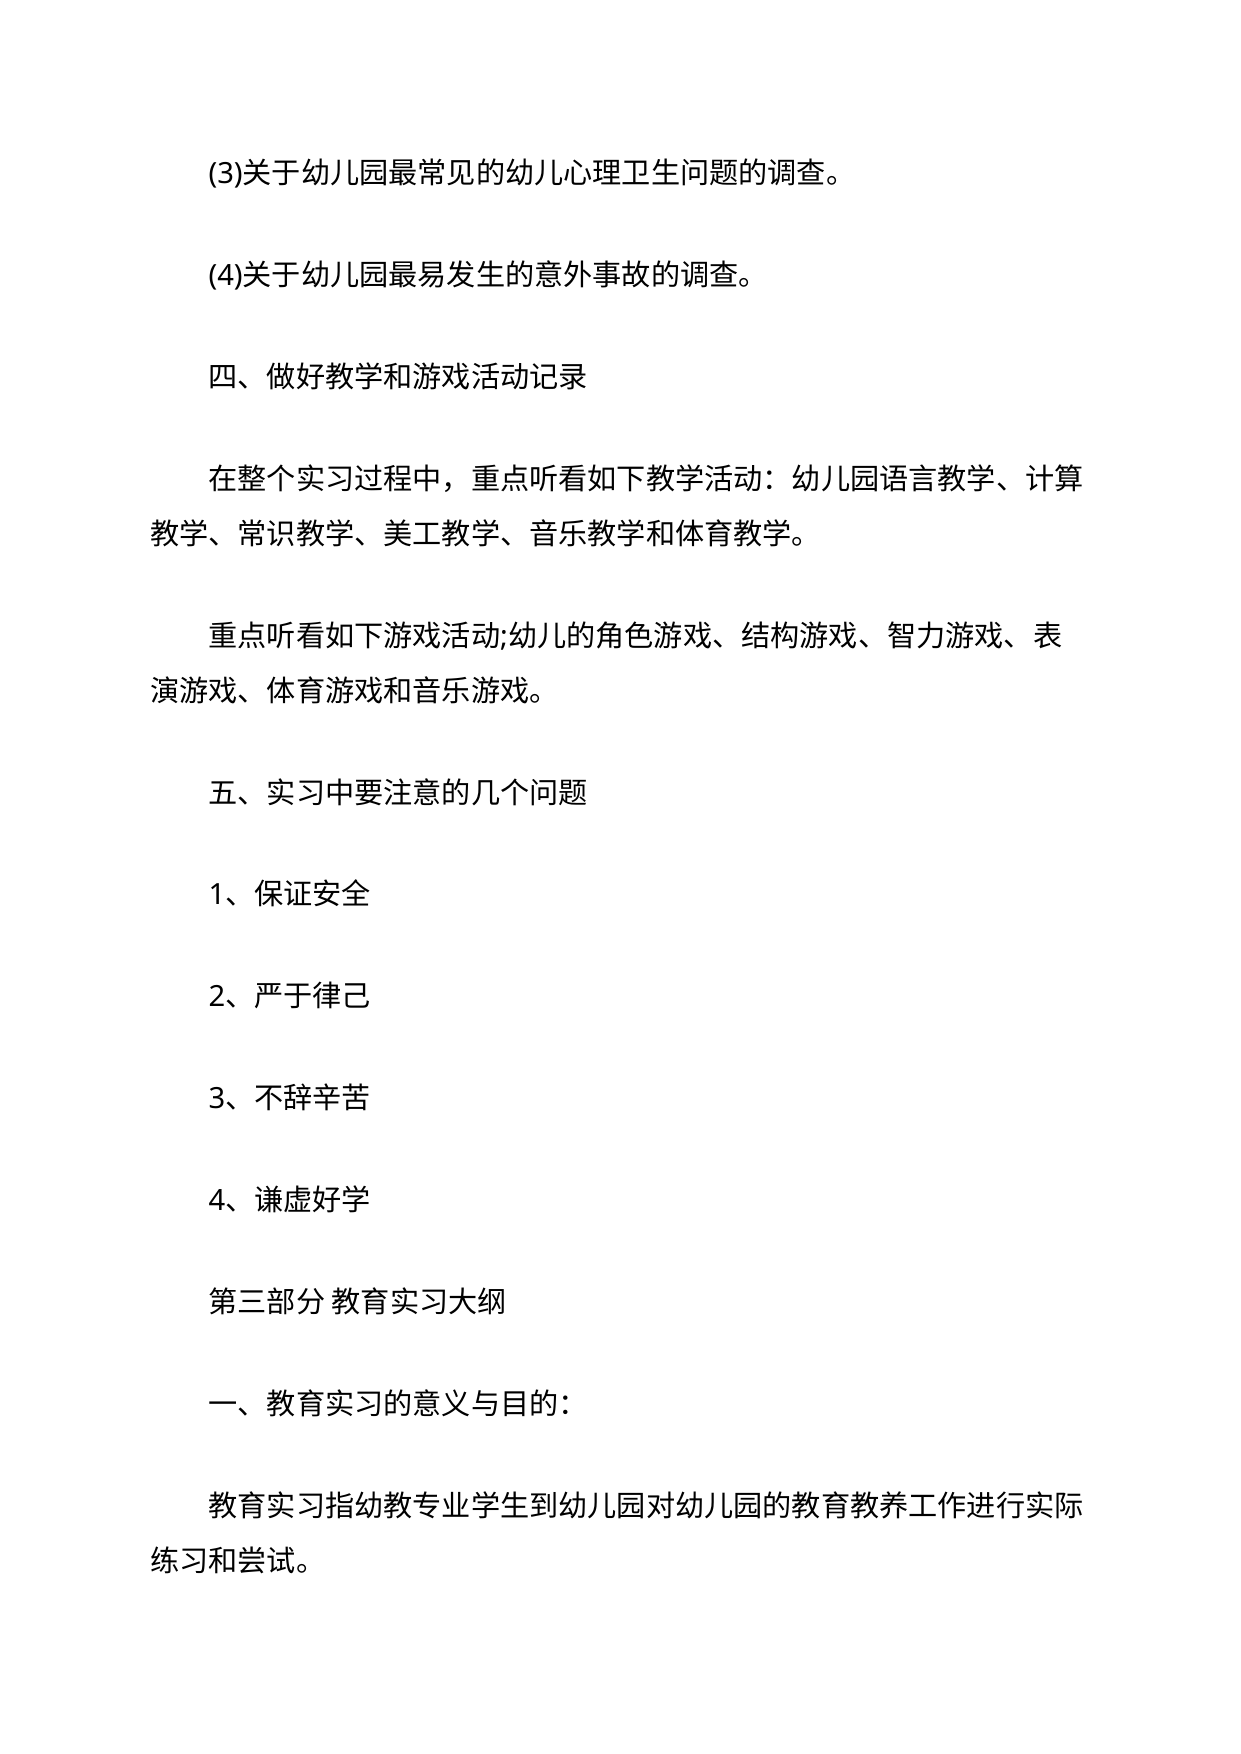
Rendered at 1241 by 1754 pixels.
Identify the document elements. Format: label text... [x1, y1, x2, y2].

text (4)关于幼儿园最易发生的意外事故的调查。 [150, 252, 1090, 294]
text 重点听看如下游戏活动;幼儿的角色游戏、结构游戏、智力游戏、表演游戏、体育游戏和音乐游戏。 [150, 612, 1090, 710]
text 第三部分 教育实习大纲 [150, 1279, 1090, 1321]
text 四、做好教学和游戏活动记录 [150, 354, 1090, 396]
text 1、保证安全 [150, 871, 1090, 913]
text 4、谦虚好学 [150, 1177, 1090, 1219]
text (3)关于幼儿园最常见的幼儿心理卫生问题的调查。 [150, 150, 1090, 192]
text 一、教育实习的意义与目的： [150, 1381, 1090, 1423]
text 3、不辞辛苦 [150, 1075, 1090, 1117]
text 教育实习指幼教专业学生到幼儿园对幼儿园的教育教养工作进行实际练习和尝试。 [150, 1482, 1090, 1579]
text 2、严于律己 [150, 973, 1090, 1015]
text 在整个实习过程中，重点听看如下教学活动：幼儿园语言教学、计算教学、常识教学、美工教学、音乐教学和体育教学。 [150, 456, 1090, 553]
text 五、实习中要注意的几个问题 [150, 769, 1090, 811]
